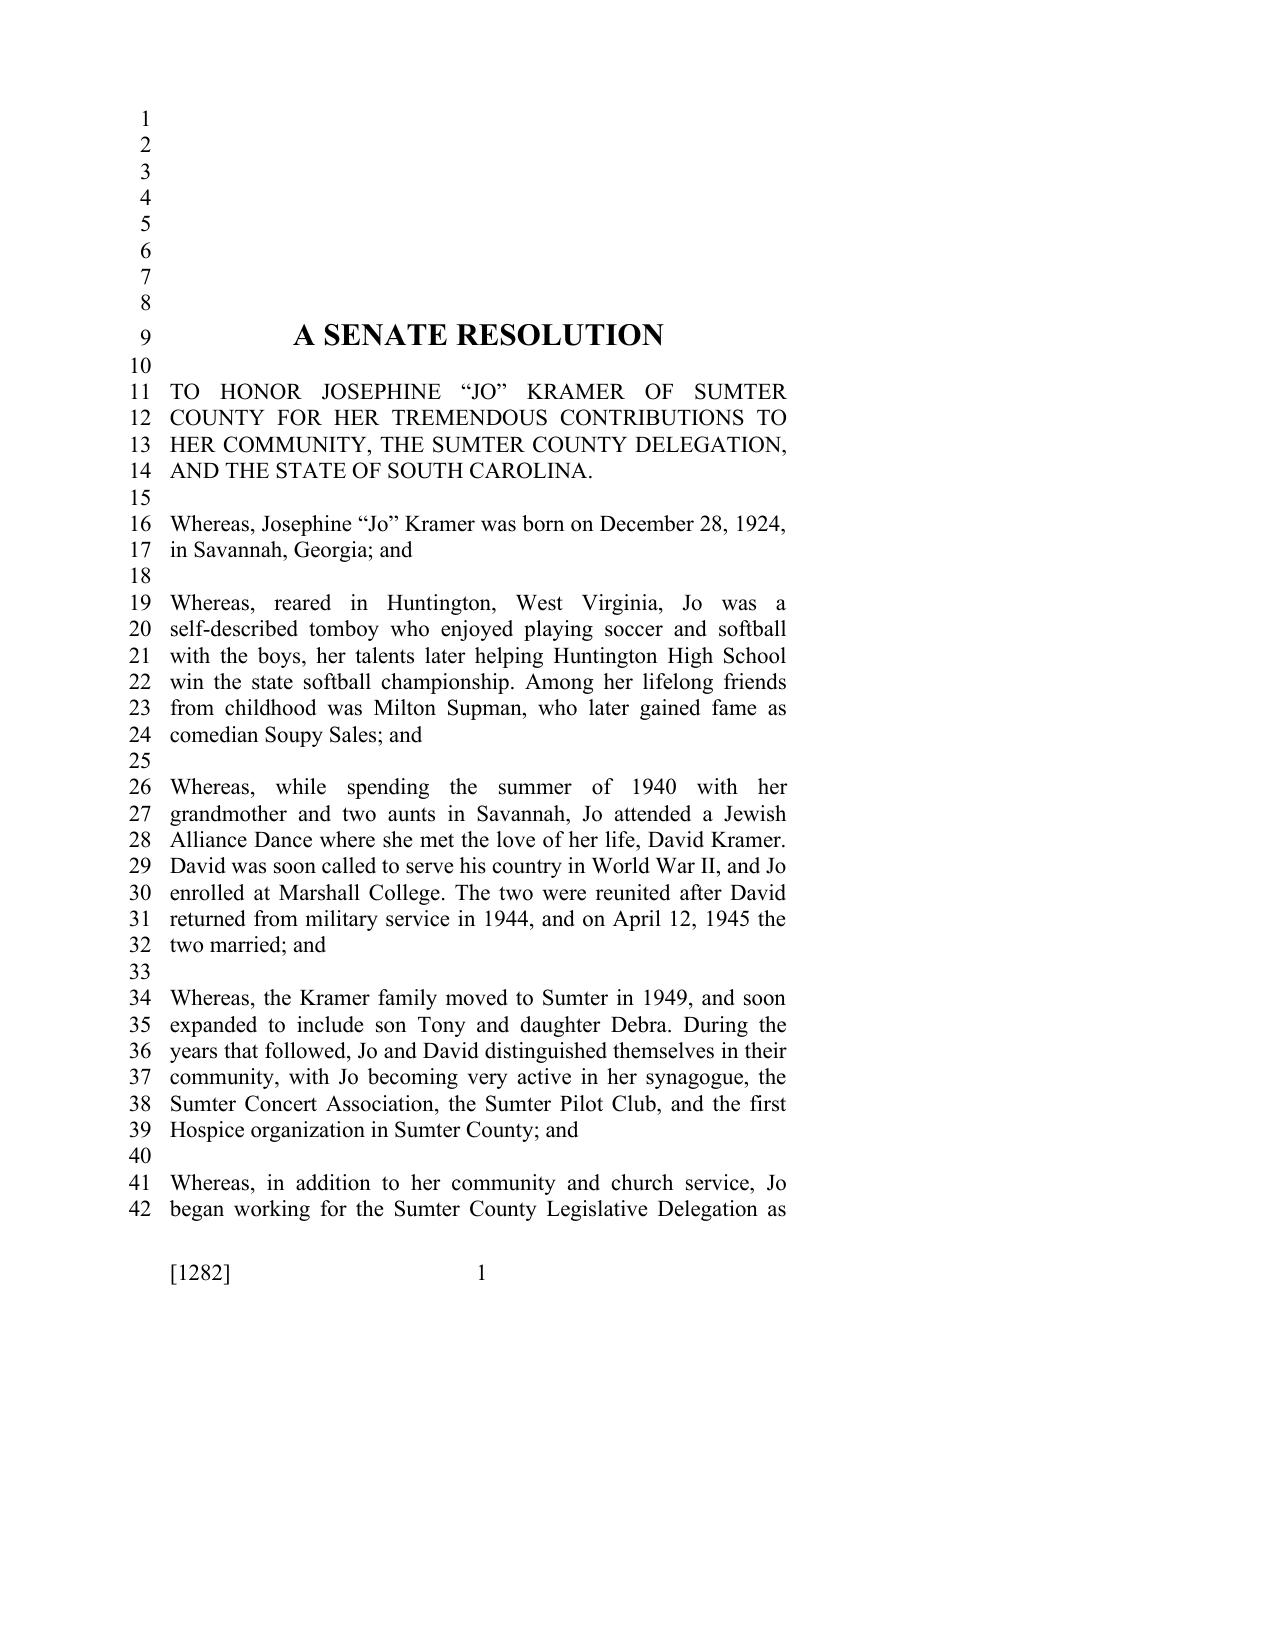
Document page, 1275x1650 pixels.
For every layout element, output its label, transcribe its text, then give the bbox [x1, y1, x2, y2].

text Whereas, reared in Huntington, West Virginia, Jo was a self-described tomboy who enjoyed playing soccer and softball with the boys, her talents later helping Huntington High School win the state softball championship. Among her lifelong friends from childhood was Milton Supman, who later gained fame as comedian Soupy Sales; and [169, 589, 787, 747]
text Whereas, the Kramer family moved to Sumter in 1949, and soon expanded to include son Tony and daughter Debra. During the years that followed, Jo and David distinguished themselves in their community, with Jo becoming very active in her synagogue, the Sumter Concert Association, the Sumter Pilot Club, and the first Hospice organization in Sumter County; and [169, 984, 787, 1142]
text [169, 1169, 787, 1221]
text Whereas, while spending the summer of 1940 with her grandmother and two aunts in Savannah, Jo attended a Jewish Alliance Dance where she met the love of her life, David Kramer. David was soon called to serve his country in World War II, and Jo enrolled at Marshall College. The two were reunited after David returned from military service in 1944, and on April 12, 1945 the two married; and [169, 773, 787, 958]
text Whereas, Josephine “Jo” Kramer was born on December 28, 1924, in Savannah, Georgia; and [169, 510, 787, 563]
text A SENATE RESOLUTION [169, 316, 787, 352]
text TO HONOR JOSEPHINE “JO” KRAMER OF SUMTER COUNTY FOR HER TREMENDOUS CONTRIBUTIONS TO HER COMMUNITY, THE SUMTER COUNTY DELEGATION, AND THE STATE OF SOUTH CAROLINA. [169, 378, 787, 483]
